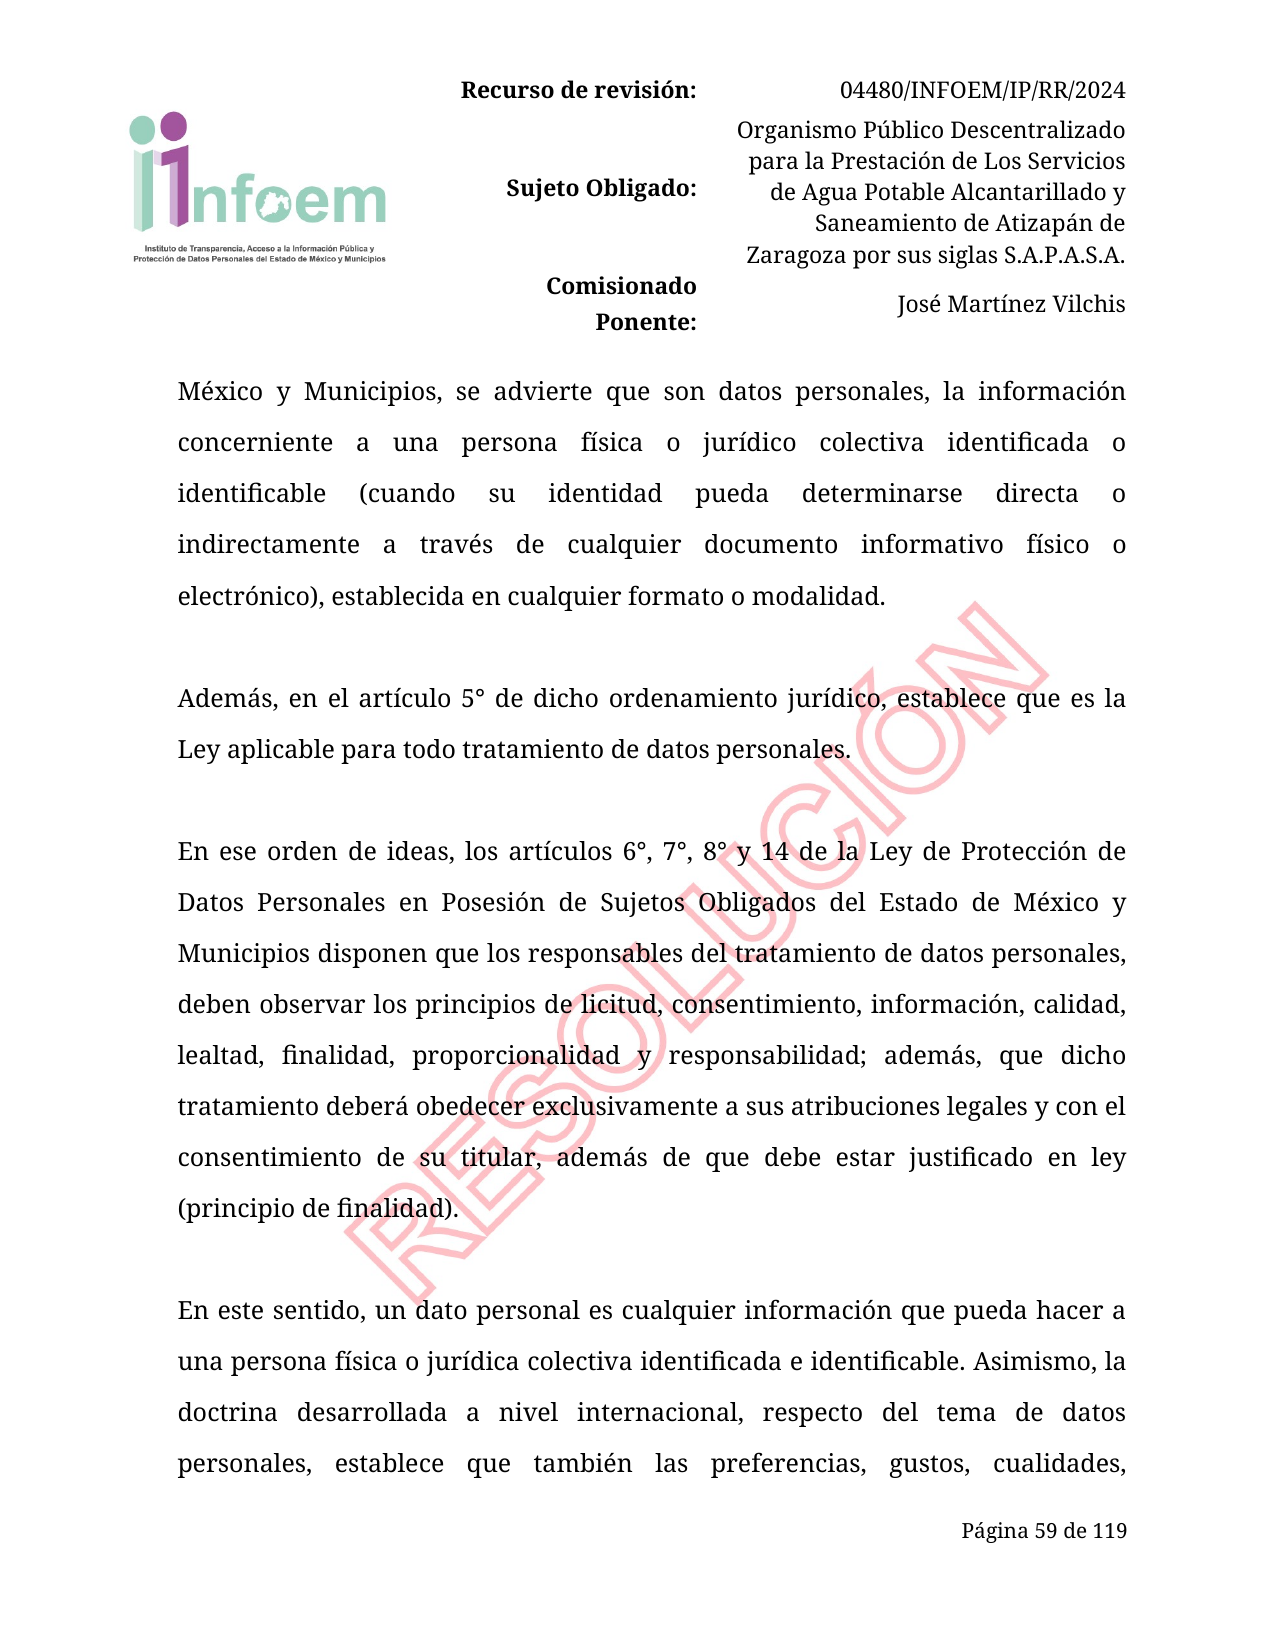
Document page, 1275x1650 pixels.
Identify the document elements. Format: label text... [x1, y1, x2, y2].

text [177, 374, 1127, 612]
text Además, en el artículo 5° de dicho ordenamiento jurídico, establece que es la Ley aplicable para todo tratamiento de datos personales. [177, 680, 1127, 765]
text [177, 1293, 1127, 1480]
text En ese orden de ideas, los artículos 6°, 7°, 8° y 14 de la Ley de Protección de Datos Personales en Posesión de Sujetos Obligados del Estado de México y Municipios disponen que los responsables del tratamiento de datos personales, deben observar los principios de licitud, consentimiento, información, calidad, lealtad, finalidad, proporcionalidad y responsabilidad; además, que dicho tratamiento deberá obedecer exclusivamente a sus atribuciones legales y con el consentimiento de su titular, además de que debe estar justificado en ley (principio de finalidad). [177, 833, 1127, 1225]
picture [2, 47, 1275, 1650]
